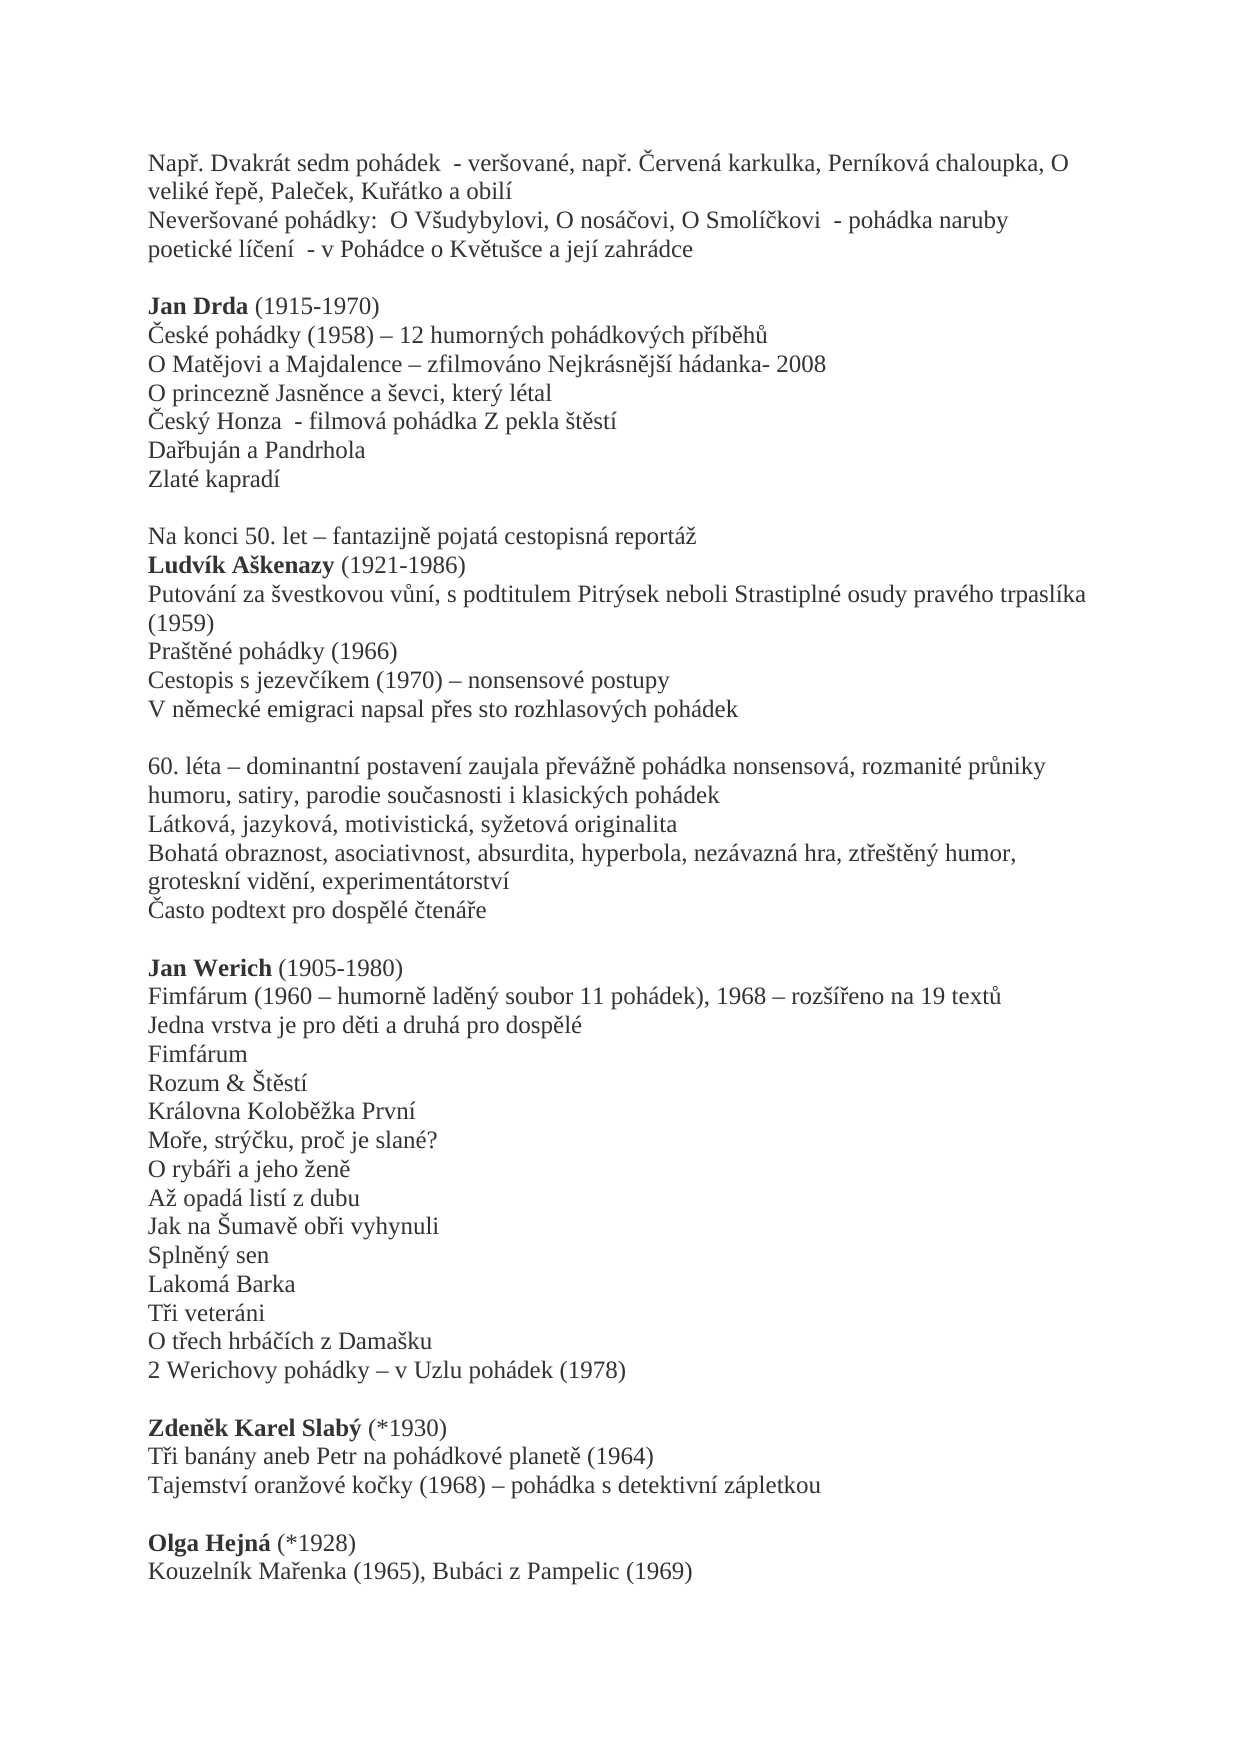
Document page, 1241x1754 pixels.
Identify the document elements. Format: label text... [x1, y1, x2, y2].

text Jak na Šumavě obři vyhynuli [148, 1211, 1093, 1240]
text Tři veteráni [148, 1298, 1093, 1326]
text Fimfárum [148, 1039, 1093, 1068]
text O třech hrbáčích z Damašku [148, 1326, 1093, 1355]
text Jan Drda (1915-1970) [148, 291, 1093, 320]
text V německé emigraci napsal přes sto rozhlasových pohádek [148, 694, 1093, 723]
text České pohádky (1958) – 12 humorných pohádkových příběhů [148, 320, 1093, 349]
text Tajemství oranžové kočky (1968) – pohádka s detektivní zápletkou [148, 1470, 1093, 1499]
text Bohatá obraznost, asociativnost, absurdita, hyperbola, nezávazná hra, ztřeštěný humor, groteskní vidění, experimentátorství [148, 838, 1093, 895]
text Jan Werich (1905-1980) [148, 953, 1093, 981]
text Lakomá Barka [148, 1269, 1093, 1298]
text Jedna vrstva je pro děti a druhá pro dospělé [148, 1010, 1093, 1039]
text Zdeněk Karel Slabý (*1930) [148, 1413, 1093, 1441]
text Často podtext pro dospělé čtenáře [148, 895, 1093, 924]
text Putování za švestkovou vůní, s podtitulem Pitrýsek neboli Strastiplné osudy pravého trpaslíka (1959) [148, 579, 1093, 636]
text Olga Hejná (*1928) [148, 1528, 1093, 1556]
text Český Honza - filmová pohádka Z pekla štěstí [148, 406, 1093, 435]
text Na konci 50. let – fantazijně pojatá cestopisná reportáž [148, 521, 1093, 550]
text 60. léta – dominantní postavení zaujala převážně pohádka nonsensová, rozmanité průniky humoru, satiry, parodie současnosti i klasických pohádek [148, 751, 1093, 809]
text Praštěné pohádky (1966) [148, 636, 1093, 665]
text Splněný sen [148, 1240, 1093, 1269]
text Zlaté kapradí [148, 464, 1093, 493]
text Fimfárum (1960 – humorně laděný soubor 11 pohádek), 1968 – rozšířeno na 19 textů [148, 981, 1093, 1010]
text Až opadá listí z dubu [148, 1183, 1093, 1211]
text 2 Werichovy pohádky – v Uzlu pohádek (1978) [148, 1355, 1093, 1384]
text O rybáři a jeho ženě [148, 1154, 1093, 1183]
text Moře, strýčku, proč je slané? [148, 1125, 1093, 1154]
text O princezně Jasněnce a ševci, který létal [148, 378, 1093, 406]
text Kouzelník Mařenka (1965), Bubáci z Pampelic (1969) [148, 1556, 1093, 1585]
text Tři banány aneb Petr na pohádkové planetě (1964) [148, 1441, 1093, 1470]
text O Matějovi a Majdalence – zfilmováno Nejkrásnější hádanka- 2008 [148, 349, 1093, 378]
text poetické líčení - v Pohádce o Květušce a její zahrádce [148, 234, 1093, 263]
text Dařbuján a Pandrhola [148, 435, 1093, 464]
text Rozum & Štěstí [148, 1068, 1093, 1096]
text Královna Koloběžka První [148, 1096, 1093, 1125]
text Látková, jazyková, motivistická, syžetová originalita [148, 809, 1093, 838]
text Ludvík Aškenazy (1921-1986) [148, 550, 1093, 579]
text Neveršované pohádky: O Všudybylovi, O nosáčovi, O Smolíčkovi - pohádka naruby [148, 205, 1093, 234]
text Cestopis s jezevčíkem (1970) – nonsensové postupy [148, 665, 1093, 694]
text Např. Dvakrát sedm pohádek - veršované, např. Červená karkulka, Perníková chaloupka, O veliké řepě, Paleček, Kuřátko a obilí [148, 148, 1093, 205]
